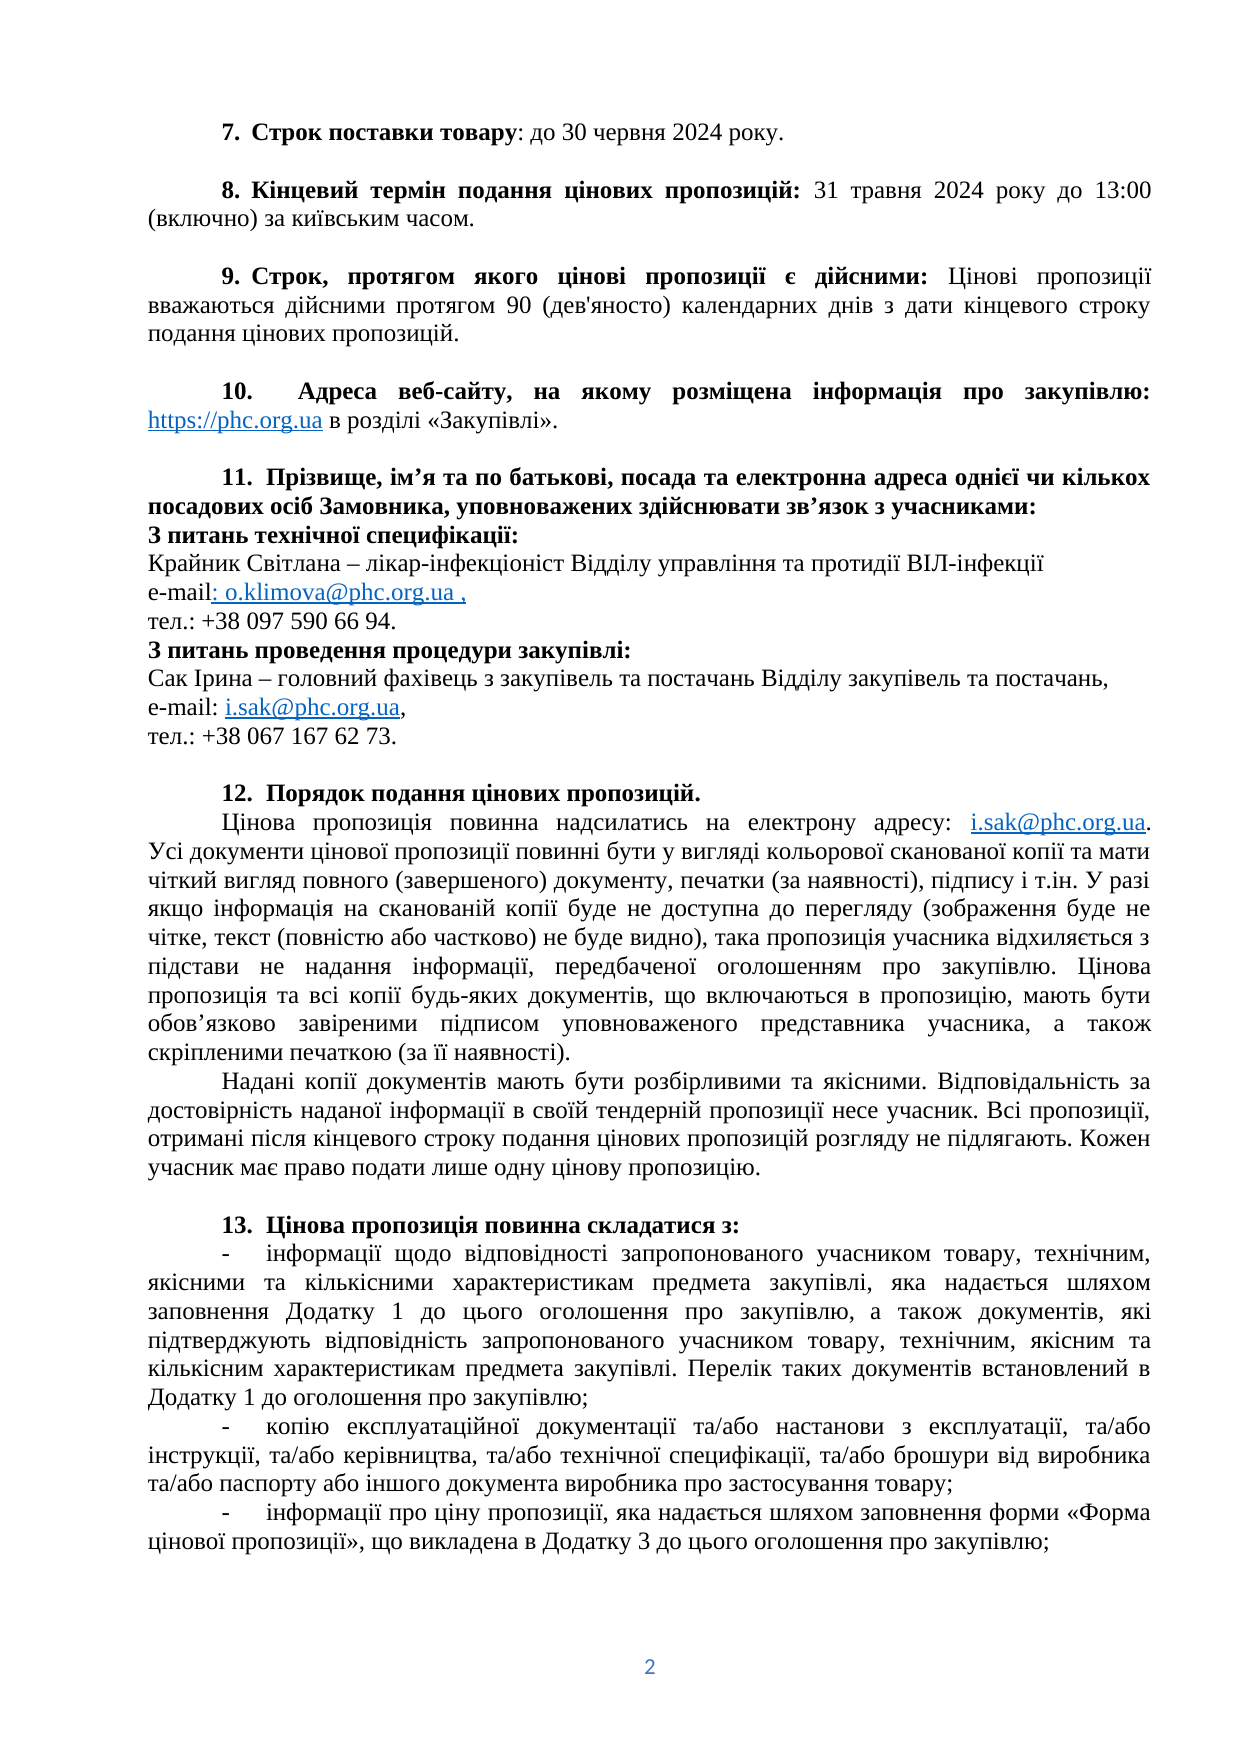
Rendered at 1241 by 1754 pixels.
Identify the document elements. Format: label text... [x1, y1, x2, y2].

list Порядок подання цінових пропозицій. [148, 778, 1152, 807]
list Строк поставки товару: до 30 червня 2024 року. [148, 117, 1152, 146]
list інформації щодо відповідності запропонованого учасником товару, технічним, якісними та кількісними характеристикам предмета закупівлі, яка надається шляхом заповнення Додатку 1 до цього оголошення про закупівлю, а також документів, які підтверджують відповідність запропонованого учасником товару, технічним, якісним та кількісним характеристикам предмета закупівлі. Перелік таких документів встановлений в Додатку 1 до оголошення про закупівлю; [148, 1238, 1152, 1411]
text e-mail: i.sak@phc.org.ua, [148, 692, 1152, 721]
list Строк, протягом якого цінові пропозиції є дійсними: Цінові пропозиції вважаються дійсними протягом 90 (дев'яносто) календарних днів з дати кінцевого строку подання цінових пропозицій. [148, 261, 1152, 347]
list копію експлуатаційної документації та/або настанови з експлуатації, та/або інструкції, та/або керівництва, та/або технічної специфікації, та/або брошури від виробника та/або паспорту або іншого документа виробника про застосування товару; [148, 1411, 1152, 1497]
text тел.: +38 097 590 66 94. [148, 606, 1152, 635]
text З питань проведення процедури закупівлі: [148, 635, 1152, 663]
text Надані копії документів мають бути розбірливими та якісними. Відповідальність за достовірність наданої інформації в своїй тендерній пропозиції несе учасник. Всі пропозиції, отримані після кінцевого строку подання цінових пропозицій розгляду не підлягають. Кожен учасник має право подати лише одну цінову пропозицію. [148, 1066, 1152, 1181]
text Крайник Світлана – лікар-інфекціоніст Відділу управління та протидії ВІЛ-інфекції [148, 548, 1152, 577]
text Сак Ірина – головний фахівець з закупівель та постачань Відділу закупівель та постачань, [148, 663, 1152, 692]
text тел.: +38 067 167 62 73. [148, 721, 1152, 750]
list Кінцевий термін подання цінових пропозицій: 31 травня 2024 року до 13:00 (включно) за київським часом. [148, 175, 1152, 232]
list Адреса веб-сайту, на якому розміщена інформація про закупівлю: https://phc.org.ua в розділі «Закупівлі». [148, 376, 1152, 433]
text e-mail: o.klimova@phc.org.ua , [148, 577, 1152, 606]
list інформації про ціну пропозиції, яка надається шляхом заповнення форми «Форма цінової пропозиції», що викладена в Додатку 3 до цього оголошення про закупівлю; [148, 1497, 1152, 1555]
text Цінова пропозиція повинна надсилатись на електрону адресу: i.sak@phc.org.ua. Усі документи цінової пропозиції повинні бути у вигляді кольорової сканованої копії та мати чіткий вигляд повного (завершеного) документу, печатки (за наявності), підпису і т.ін. У разі якщо інформація на сканованій копії буде не доступна до перегляду (зображення буде не чітке, текст (повністю або частково) не буде видно), така пропозиція учасника відхиляється з підстави не надання інформації, передбаченої оголошенням про закупівлю. Цінова пропозиція та всі копії будь-яких документів, що включаються в пропозицію, мають бути обов’язково завіреними підписом уповноваженого представника учасника, а також скріпленими печаткою (за її наявності). [148, 807, 1152, 1066]
list Прізвище, ім’я та по батькові, посада та електронна адреса однієї чи кількох посадових осіб Замовника, уповноважених здійснювати зв’язок з учасниками: [148, 462, 1152, 520]
list Цінова пропозиція повинна складатися з: [148, 1210, 1152, 1238]
text З питань технічної специфікації: [148, 520, 1152, 548]
